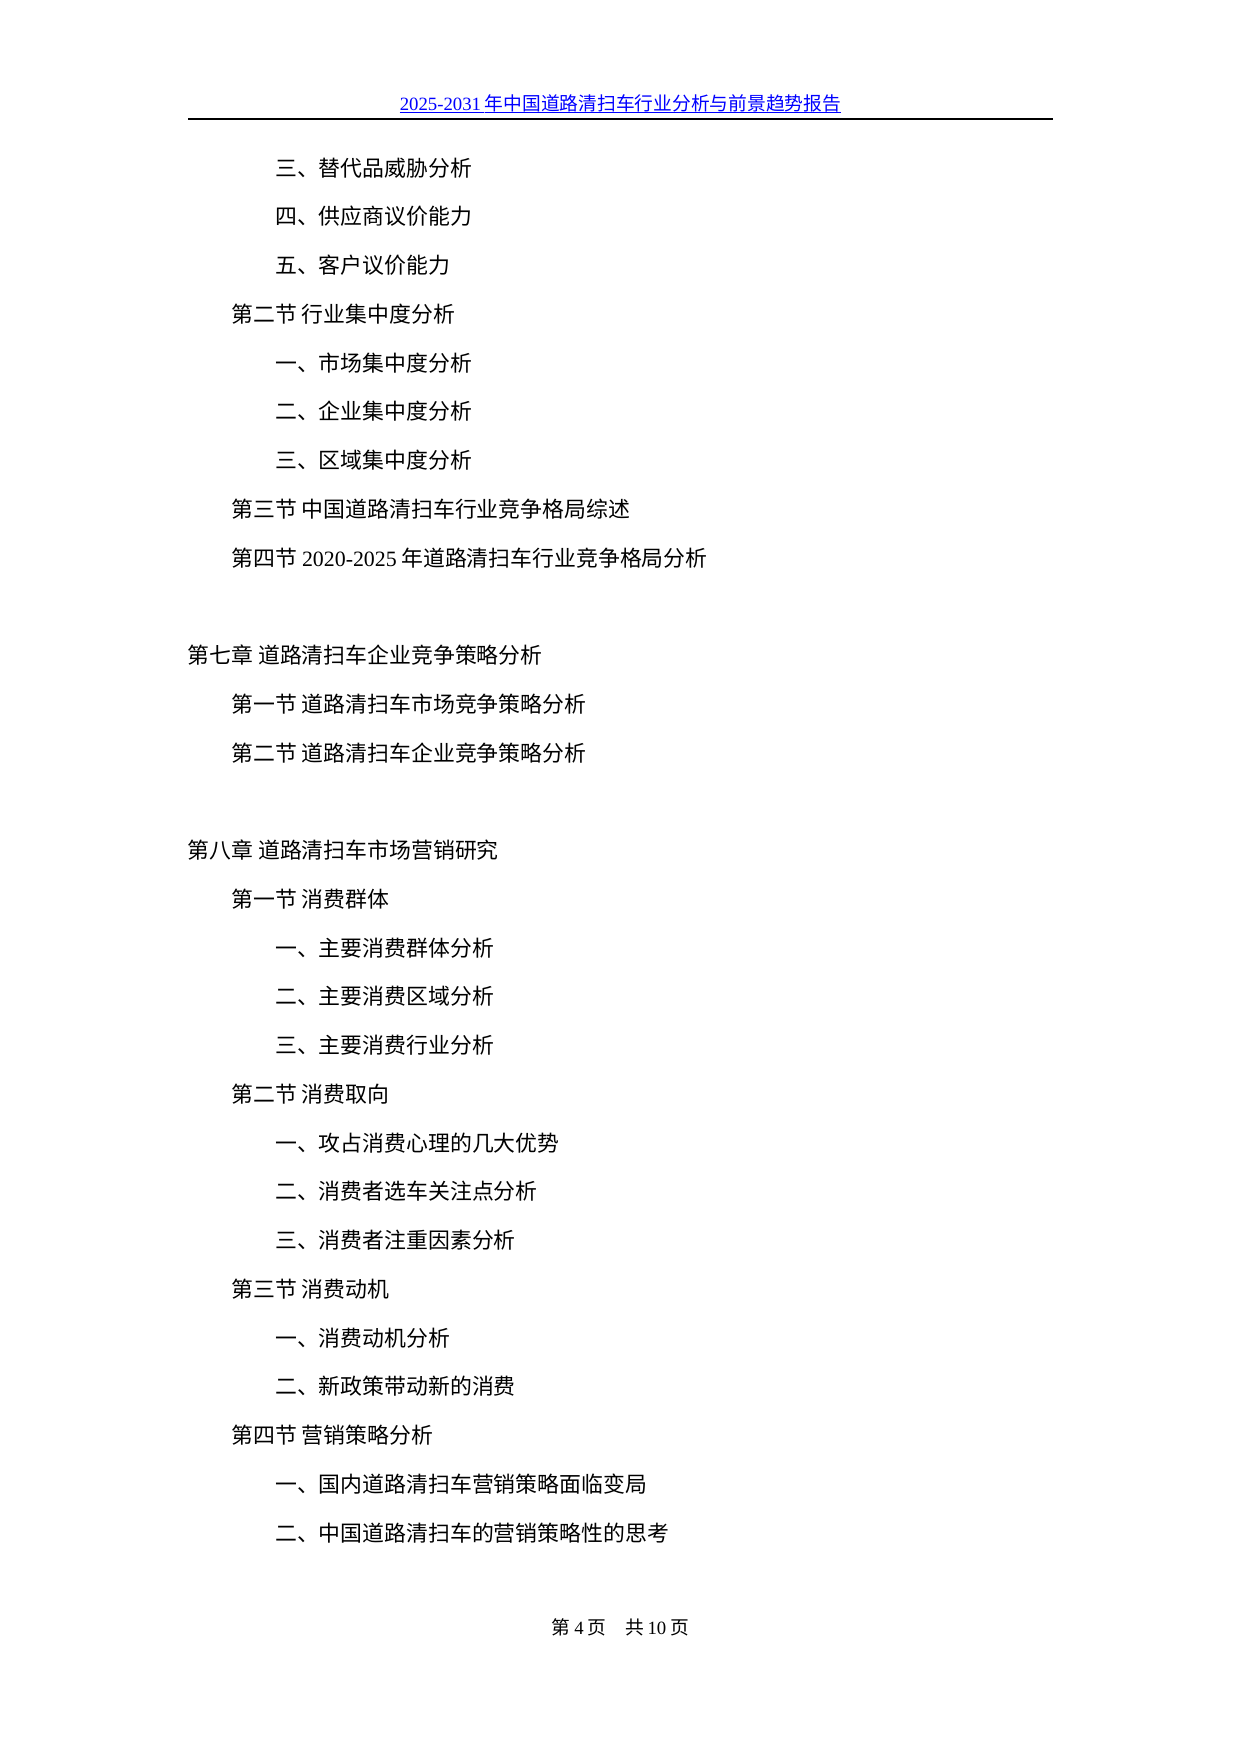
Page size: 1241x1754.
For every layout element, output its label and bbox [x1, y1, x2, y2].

text [187, 150, 1053, 1548]
